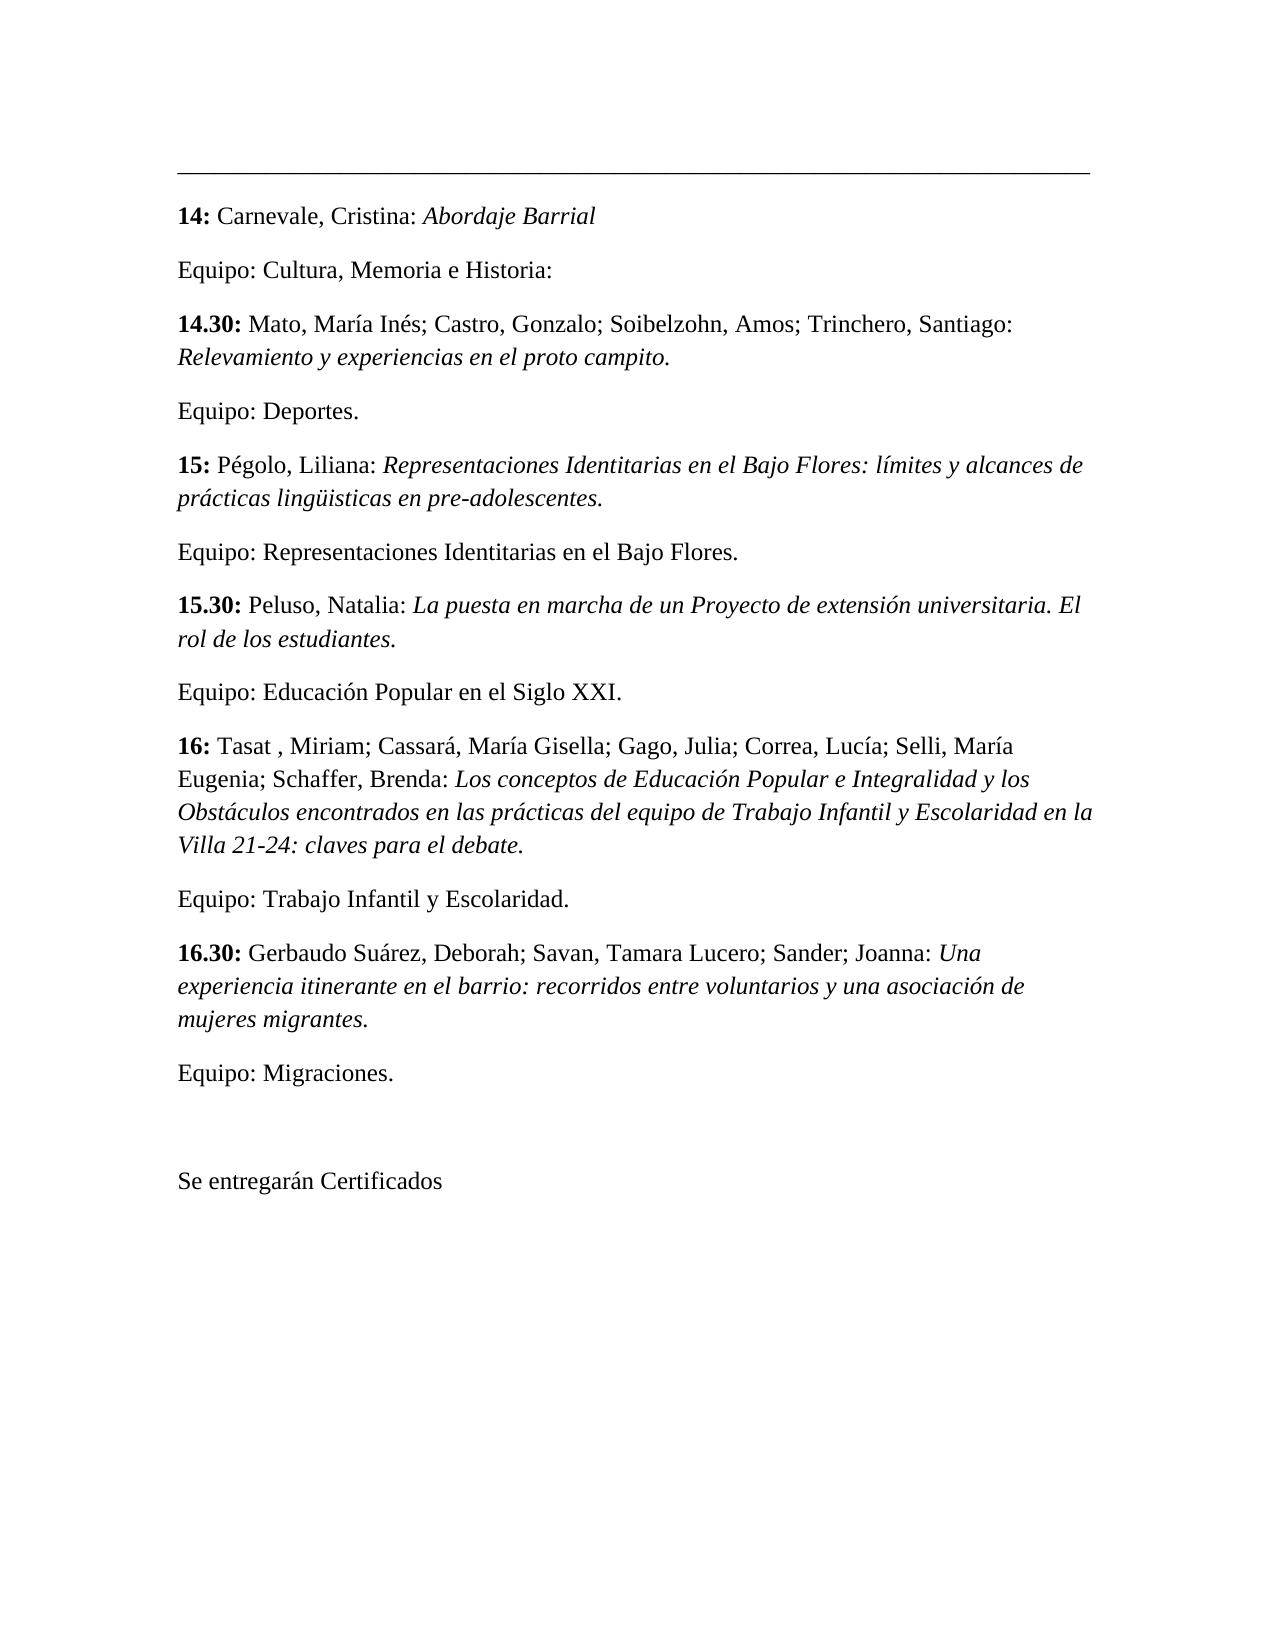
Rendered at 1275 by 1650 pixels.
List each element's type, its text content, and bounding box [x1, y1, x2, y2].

text Equipo: Cultura, Memoria e Historia: [177, 255, 1098, 284]
text Equipo: Migraciones. [177, 1058, 1098, 1087]
text 15.30: Peluso, Natalia: La puesta en marcha de un Proyecto de extensión universitaria. El rol de los estudiantes. [177, 591, 1098, 652]
text Equipo: Trabajo Infantil y Escolaridad. [177, 884, 1098, 913]
text 15: Pégolo, Liliana: Representaciones Identitarias en el Bajo Flores: límites y alcances de prácticas lingüisticas en pre-adolescentes. [177, 450, 1098, 512]
text 14: Carnevale, Cristina: Abordaje Barrial [177, 201, 1098, 230]
text Se entregarán Certificados [177, 1166, 1098, 1194]
text Equipo: Educación Popular en el Siglo XXI. [177, 677, 1098, 706]
text 14.30: Mato, María Inés; Castro, Gonzalo; Soibelzohn, Amos; Trinchero, Santiago: Relevamiento y experiencias en el proto campito. [177, 309, 1098, 371]
text _________________________________________________________________________ [177, 148, 1098, 176]
text 16: Tasat , Miriam; Cassará, María Gisella; Gago, Julia; Correa, Lucía; Selli, María Eugenia; Schaffer, Brenda: Los conceptos de Educación Popular e Integralidad y los Obstáculos encontrados en las prácticas del equipo de Trabajo Infantil y Escolaridad en 21-24: claves para el debate. [177, 731, 1098, 859]
text Equipo: Deportes. [177, 396, 1098, 425]
text Equipo: Representaciones Identitarias en el Bajo Flores. [177, 537, 1098, 566]
text 16.30: Gerbaudo Suárez, Deborah; Savan, Tamara Lucero; Sander; Joanna: Una experiencia itinerante en el barrio: recorridos entre voluntarios y una asociación de mujeres migrantes. [177, 938, 1098, 1033]
